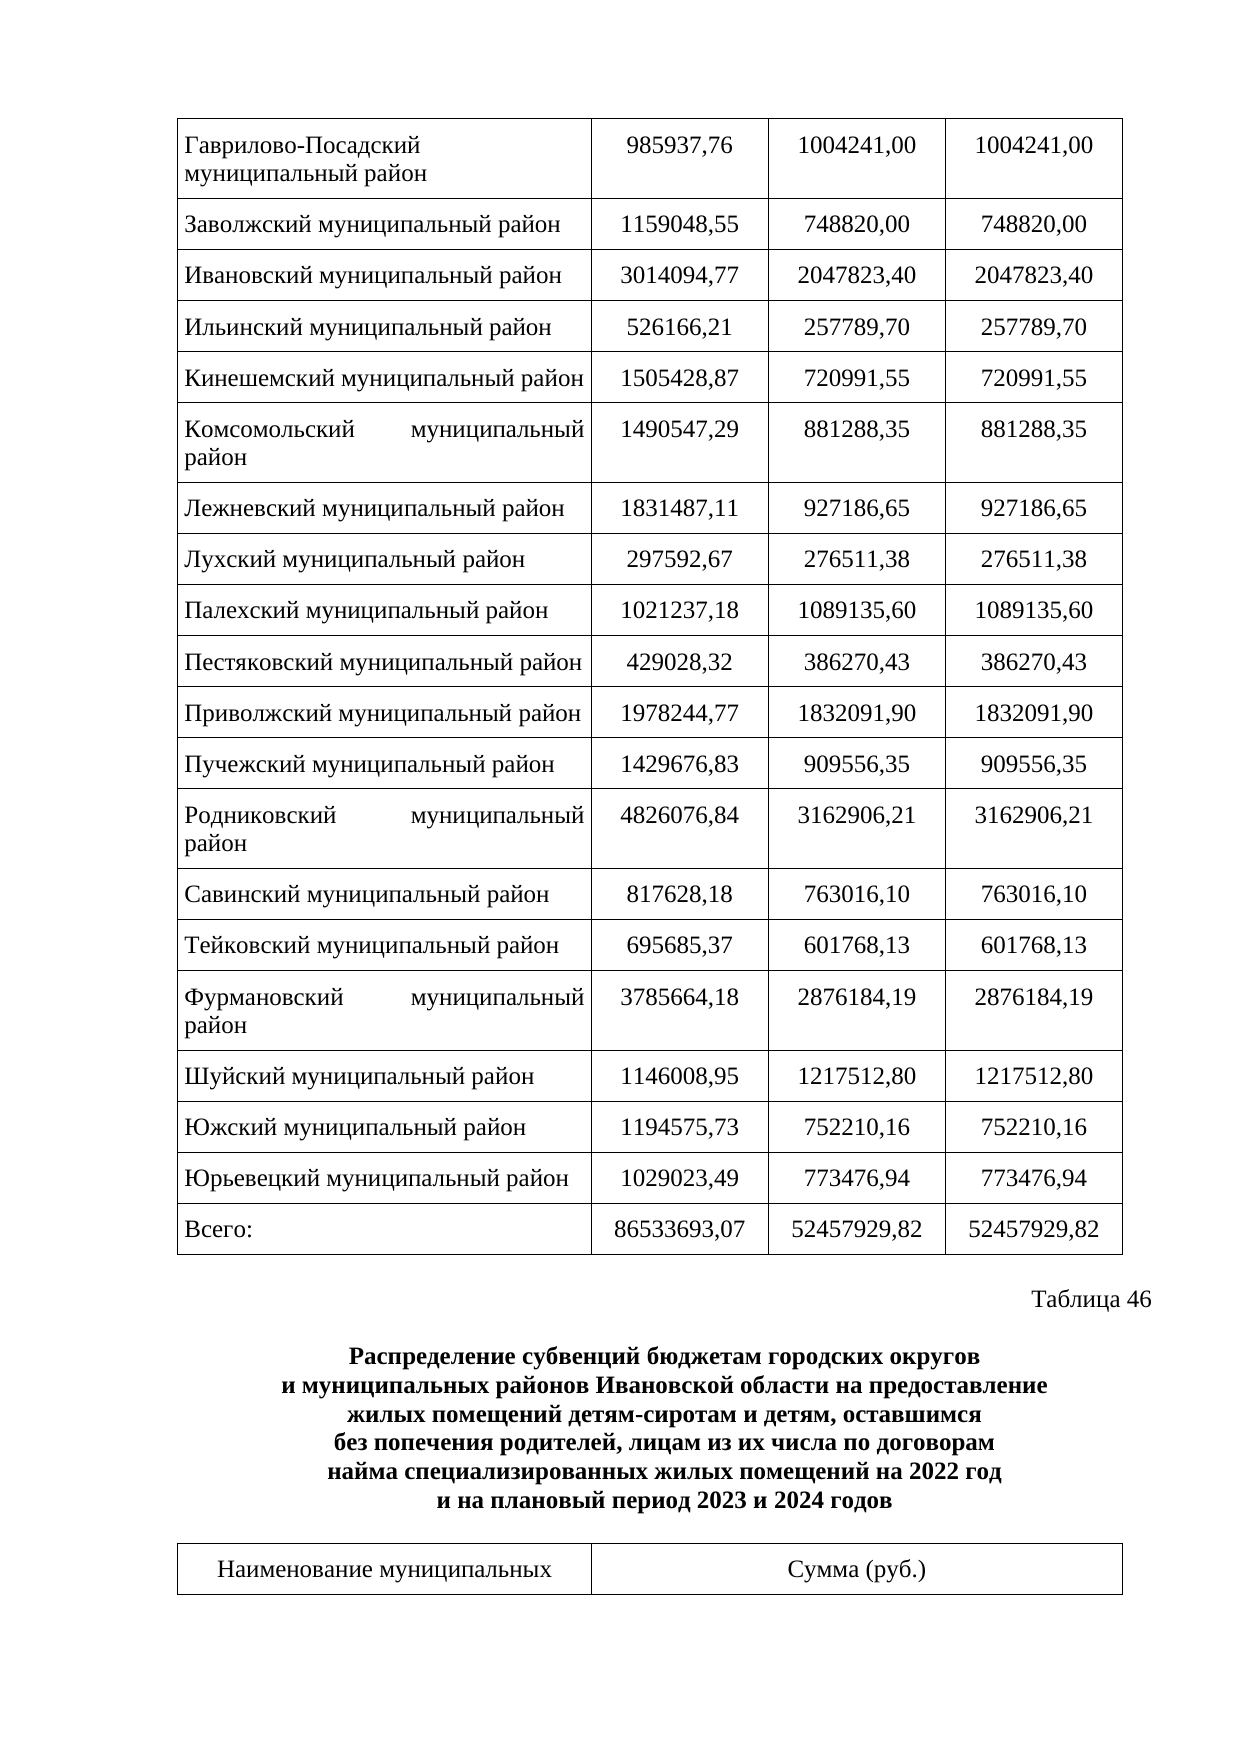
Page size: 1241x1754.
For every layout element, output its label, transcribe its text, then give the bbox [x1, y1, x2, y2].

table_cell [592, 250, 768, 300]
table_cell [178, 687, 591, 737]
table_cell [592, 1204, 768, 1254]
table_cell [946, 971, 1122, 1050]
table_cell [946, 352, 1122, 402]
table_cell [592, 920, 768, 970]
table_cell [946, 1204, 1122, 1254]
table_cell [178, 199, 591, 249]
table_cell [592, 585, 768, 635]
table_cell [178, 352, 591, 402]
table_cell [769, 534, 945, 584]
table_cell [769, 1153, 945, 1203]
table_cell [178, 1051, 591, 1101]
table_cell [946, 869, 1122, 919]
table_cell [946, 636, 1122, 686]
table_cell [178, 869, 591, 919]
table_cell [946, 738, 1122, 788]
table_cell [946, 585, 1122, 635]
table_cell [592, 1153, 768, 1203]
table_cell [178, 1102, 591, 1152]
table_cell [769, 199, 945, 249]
title без попечения родителей, лицам из их числа по договорам [177, 1427, 1152, 1456]
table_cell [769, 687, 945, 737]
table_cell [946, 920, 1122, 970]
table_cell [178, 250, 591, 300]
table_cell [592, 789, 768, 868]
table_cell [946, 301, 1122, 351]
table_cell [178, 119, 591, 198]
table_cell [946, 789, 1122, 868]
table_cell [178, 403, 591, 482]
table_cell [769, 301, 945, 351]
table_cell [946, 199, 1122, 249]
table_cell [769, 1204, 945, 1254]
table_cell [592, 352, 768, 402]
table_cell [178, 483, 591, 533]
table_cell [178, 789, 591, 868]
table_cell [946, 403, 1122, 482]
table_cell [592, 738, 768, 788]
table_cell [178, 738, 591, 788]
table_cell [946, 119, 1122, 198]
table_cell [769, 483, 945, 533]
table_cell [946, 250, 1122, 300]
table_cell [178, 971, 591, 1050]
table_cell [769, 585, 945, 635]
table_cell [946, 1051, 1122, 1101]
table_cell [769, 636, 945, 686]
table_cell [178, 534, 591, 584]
title найма специализированных жилых помещений на 2022 год [177, 1456, 1152, 1485]
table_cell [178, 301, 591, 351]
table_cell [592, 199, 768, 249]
title и на плановый период 2023 и 2024 годов [177, 1485, 1152, 1514]
title жилых помещений детям-сиротам и детям, оставшимся [177, 1399, 1152, 1427]
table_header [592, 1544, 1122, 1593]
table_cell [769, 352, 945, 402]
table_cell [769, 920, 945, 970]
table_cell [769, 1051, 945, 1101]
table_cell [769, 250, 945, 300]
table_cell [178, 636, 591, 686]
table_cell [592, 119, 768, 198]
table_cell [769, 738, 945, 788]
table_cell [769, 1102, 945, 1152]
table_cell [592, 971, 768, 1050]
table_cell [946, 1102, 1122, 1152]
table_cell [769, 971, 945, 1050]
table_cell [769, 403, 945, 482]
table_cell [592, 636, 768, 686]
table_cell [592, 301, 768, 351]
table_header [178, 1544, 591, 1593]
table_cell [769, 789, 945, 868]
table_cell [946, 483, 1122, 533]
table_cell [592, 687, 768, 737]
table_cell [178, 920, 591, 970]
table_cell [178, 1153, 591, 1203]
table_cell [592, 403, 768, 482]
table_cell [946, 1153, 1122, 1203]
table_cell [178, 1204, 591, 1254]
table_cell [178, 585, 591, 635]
title и муниципальных районов Ивановской области на предоставление [177, 1370, 1152, 1399]
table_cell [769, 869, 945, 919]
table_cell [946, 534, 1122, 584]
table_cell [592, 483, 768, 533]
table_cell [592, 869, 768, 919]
title Распределение субвенций бюджетам городских округов [177, 1341, 1152, 1370]
text Таблица 46 [177, 1284, 1152, 1312]
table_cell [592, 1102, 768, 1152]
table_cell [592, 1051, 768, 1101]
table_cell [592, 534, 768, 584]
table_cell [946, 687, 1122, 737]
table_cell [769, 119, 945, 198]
